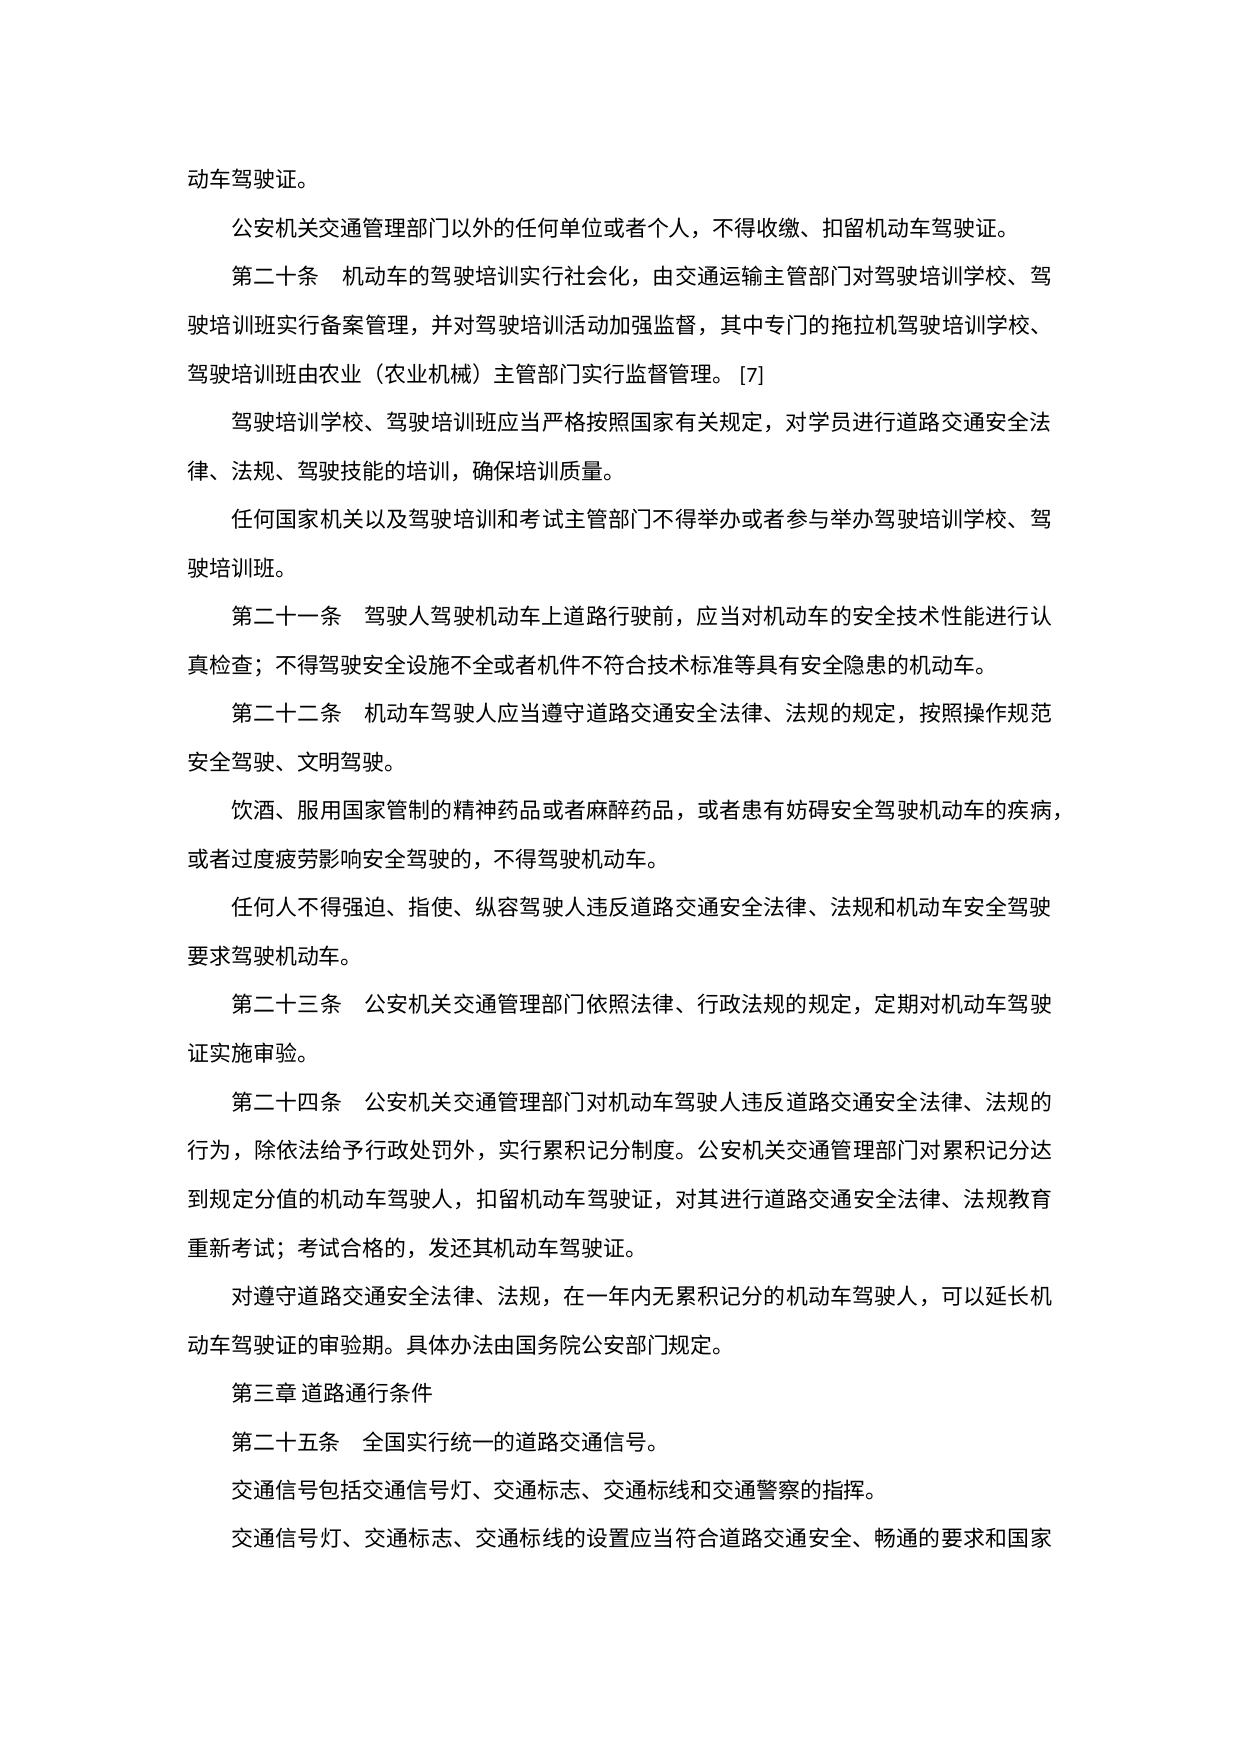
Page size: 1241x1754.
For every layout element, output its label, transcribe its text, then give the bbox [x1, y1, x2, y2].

text 第二十四条 公安机关交通管理部门对机动车驾驶人违反道路交通安全法律、法规的行为，除依法给予行政处罚外，实行累积记分制度。公安机关交通管理部门对累积记分达到规定分值的机动车驾驶人，扣留机动车驾驶证，对其进行道路交通安全法律、法规教育，重新考试；考试合格的，发还其机动车驾驶证。 [187, 1084, 1053, 1263]
text 第二十三条 公安机关交通管理部门依照法律、行政法规的规定，定期对机动车驾驶证实施审验。 [187, 987, 1053, 1068]
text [187, 1521, 1053, 1553]
text 第二十五条 全国实行统一的道路交通信号。 [187, 1424, 1053, 1457]
text 饮酒、服用国家管制的精神药品或者麻醉药品，或者患有妨碍安全驾驶机动车的疾病，或者过度疲劳影响安全驾驶的，不得驾驶机动车。 [187, 793, 1053, 874]
text 第二十条 机动车的驾驶培训实行社会化，由交通运输主管部门对驾驶培训学校、驾驶培训班实行备案管理，并对驾驶培训活动加强监督，其中专门的拖拉机驾驶培训学校、驾驶培训班由农业（农业机械）主管部门实行监督管理。 [7] [187, 259, 1053, 389]
text 公安机关交通管理部门以外的任何单位或者个人，不得收缴、扣留机动车驾驶证。 [187, 210, 1053, 243]
text 对遵守道路交通安全法律、法规，在一年内无累积记分的机动车驾驶人，可以延长机动车驾驶证的审验期。具体办法由国务院公安部门规定。 [187, 1279, 1053, 1360]
text 交通信号包括交通信号灯、交通标志、交通标线和交通警察的指挥。 [187, 1472, 1053, 1505]
text 第二十一条 驾驶人驾驶机动车上道路行驶前，应当对机动车的安全技术性能进行认真检查；不得驾驶安全设施不全或者机件不符合技术标准等具有安全隐患的机动车。 [187, 599, 1053, 680]
text 第三章 道路通行条件 [187, 1376, 1053, 1408]
text 第二十二条 机动车驾驶人应当遵守道路交通安全法律、法规的规定，按照操作规范安全驾驶、文明驾驶。 [187, 696, 1053, 777]
text 任何人不得强迫、指使、纵容驾驶人违反道路交通安全法律、法规和机动车安全驾驶要求驾驶机动车。 [187, 890, 1053, 971]
text 驾驶培训学校、驾驶培训班应当严格按照国家有关规定，对学员进行道路交通安全法律、法规、驾驶技能的培训，确保培训质量。 [187, 404, 1053, 486]
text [187, 162, 1053, 194]
text 任何国家机关以及驾驶培训和考试主管部门不得举办或者参与举办驾驶培训学校、驾驶培训班。 [187, 502, 1053, 583]
